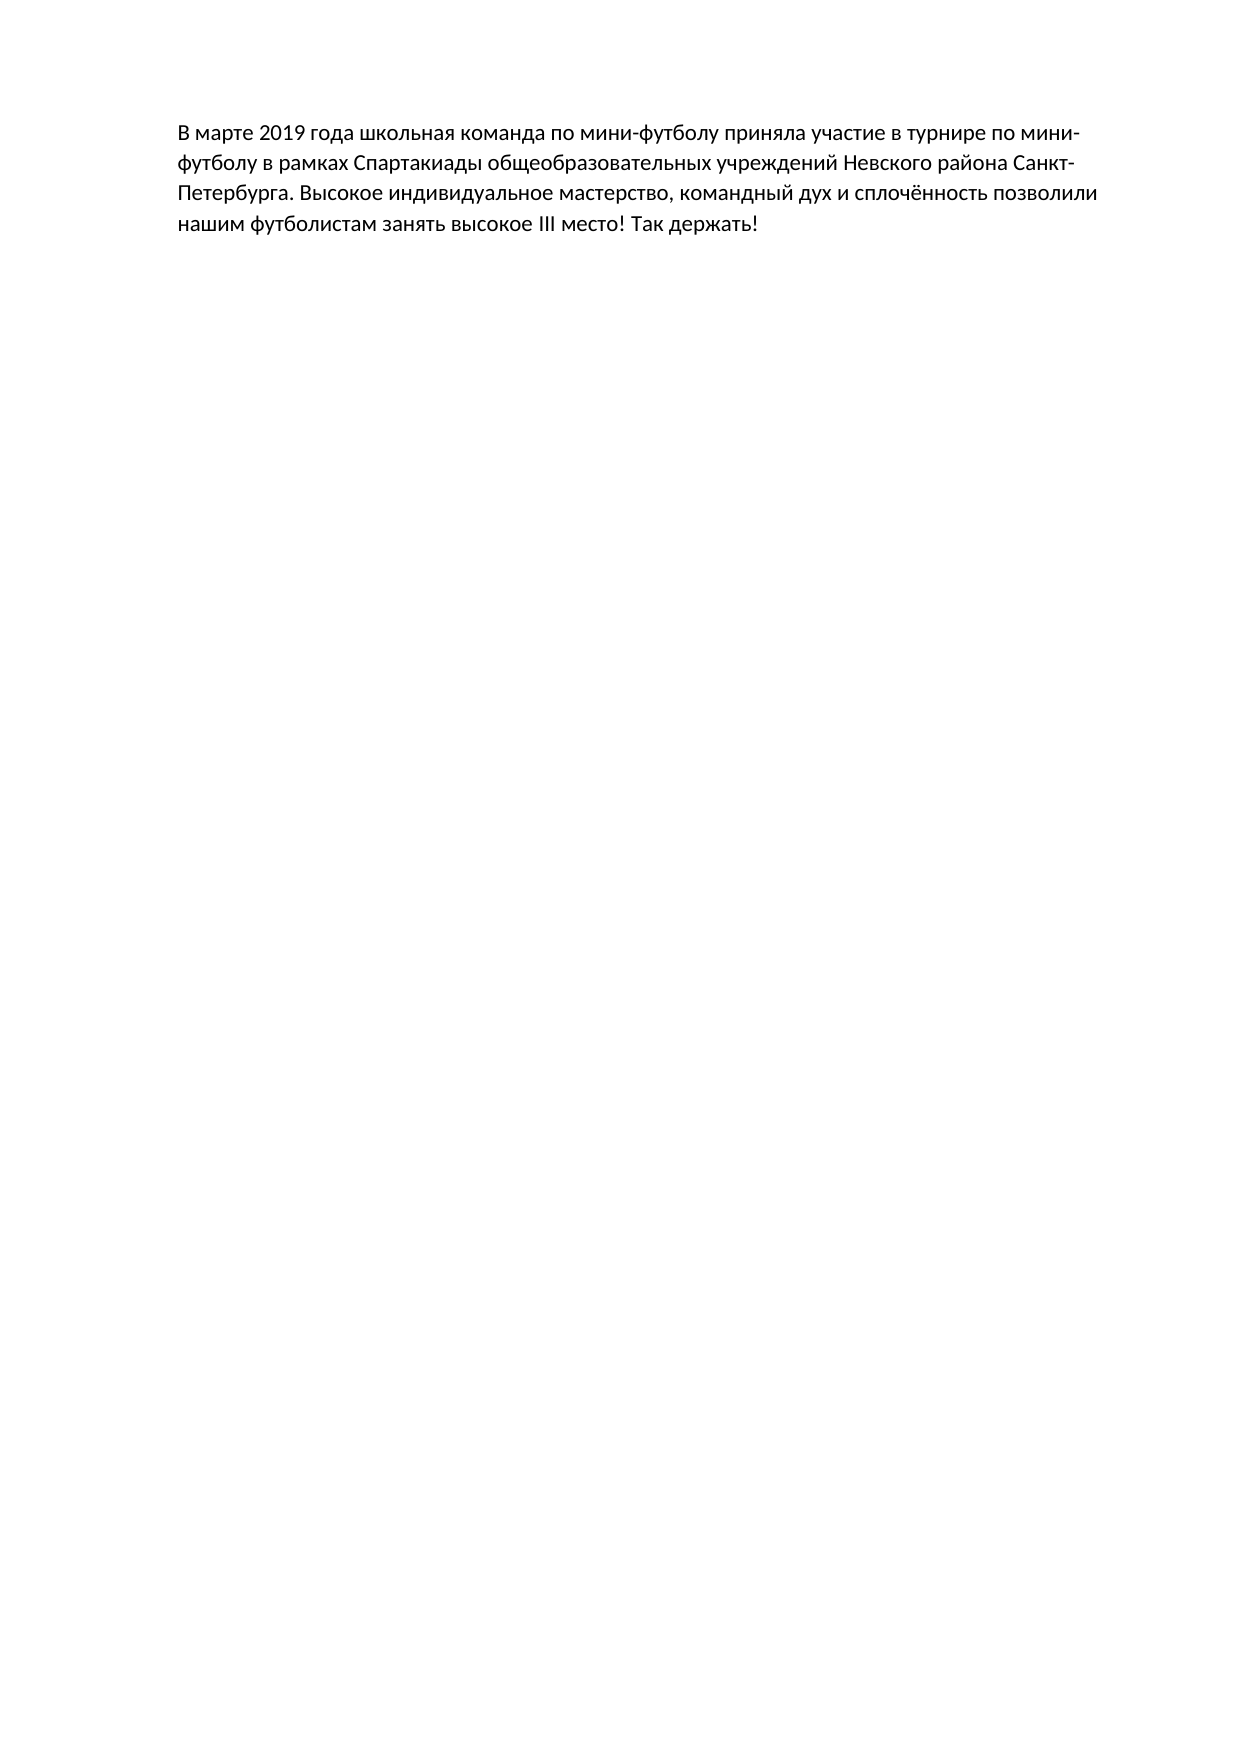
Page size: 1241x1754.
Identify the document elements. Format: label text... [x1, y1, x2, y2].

text В марте 2019 года школьная команда по мини-футболу приняла участие в турнире по мини-футболу в рамках Спартакиады общеобразовательных учреждений Невского района Санкт-Петербурга. Высокое индивидуальное мастерство, командный дух и сплочённость позволили нашим футболистам занять высокое III место! Так держать! [177, 118, 1152, 237]
